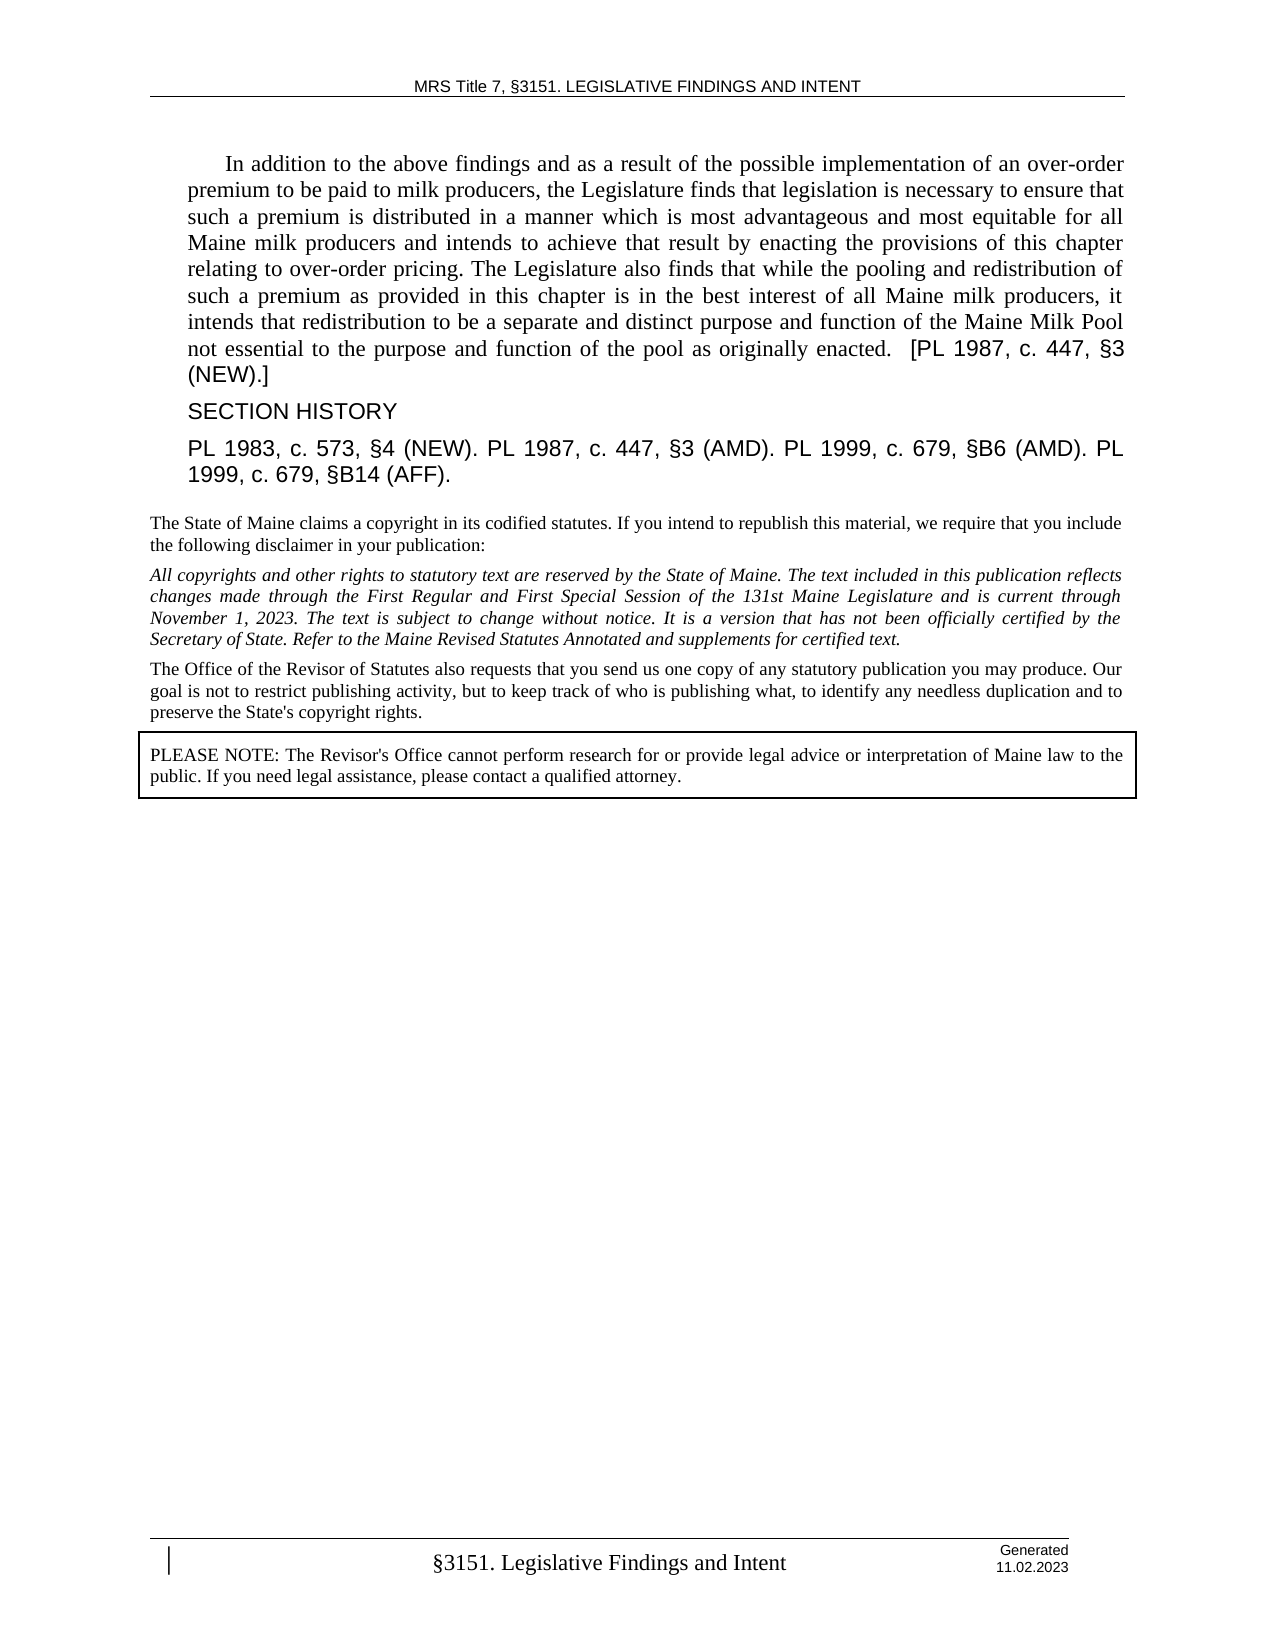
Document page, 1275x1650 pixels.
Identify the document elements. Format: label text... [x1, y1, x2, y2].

text In addition to the above findings and as a result of the possible implementation of an over-order premium to be paid to milk producers, the Legislature finds that legislation is necessary to ensure that such a premium is distributed in a manner which is most advantageous and most equitable for all Maine milk producers and intends to achieve that result by enacting the provisions of this chapter relating to over-order pricing. The Legislature also finds that while the pooling and redistribution of such a premium as provided in this chapter is in the best interest of all Maine milk producers, it intends that redistribution to be a separate and distinct purpose and function of the Maine Milk Pool not essential to the purpose and function of the pool as originally enacted. [PL 1987, c. 447, §3 (NEW).] [187, 150, 1125, 387]
text The State of Maine claims a copyright in its codified statutes. If you intend to republish this material, we require that you include the following disclaimer in your publication: [150, 512, 1125, 555]
text PLEASE NOTE: The Revisor's Office cannot perform research for or provide legal advice or interpretation of Maine law to the public. If you need legal assistance, please contact a qualified attorney. [140, 733, 1135, 797]
text The Office of the Revisor of Statutes also requests that you send us one copy of any statutory publication you may produce. Our goal is not to restrict publishing activity, but to keep track of who is publishing what, to identify any needless duplication and to preserve the State's copyright rights. [150, 658, 1125, 723]
text PL 1983, c. 573, §4 (NEW). PL 1987, c. 447, §3 (AMD). PL 1999, c. 679, §B6 (AMD). PL 1999, c. 679, §B14 (AFF). [187, 434, 1125, 487]
text SECTION HISTORY [187, 398, 1125, 424]
text All copyrights and other rights to statutory text are reserved by the State of Maine. The text included in this publication reflects changes made through the First Regular and First Special Session of the 131st Maine Legislature and is current through November 1, 2023 . The text is subject to change without notice. It is a version that has not been officially certified by the Secretary of State. Refer to the Maine Revised Statutes Annotated and supplements for certified text. [150, 564, 1125, 650]
